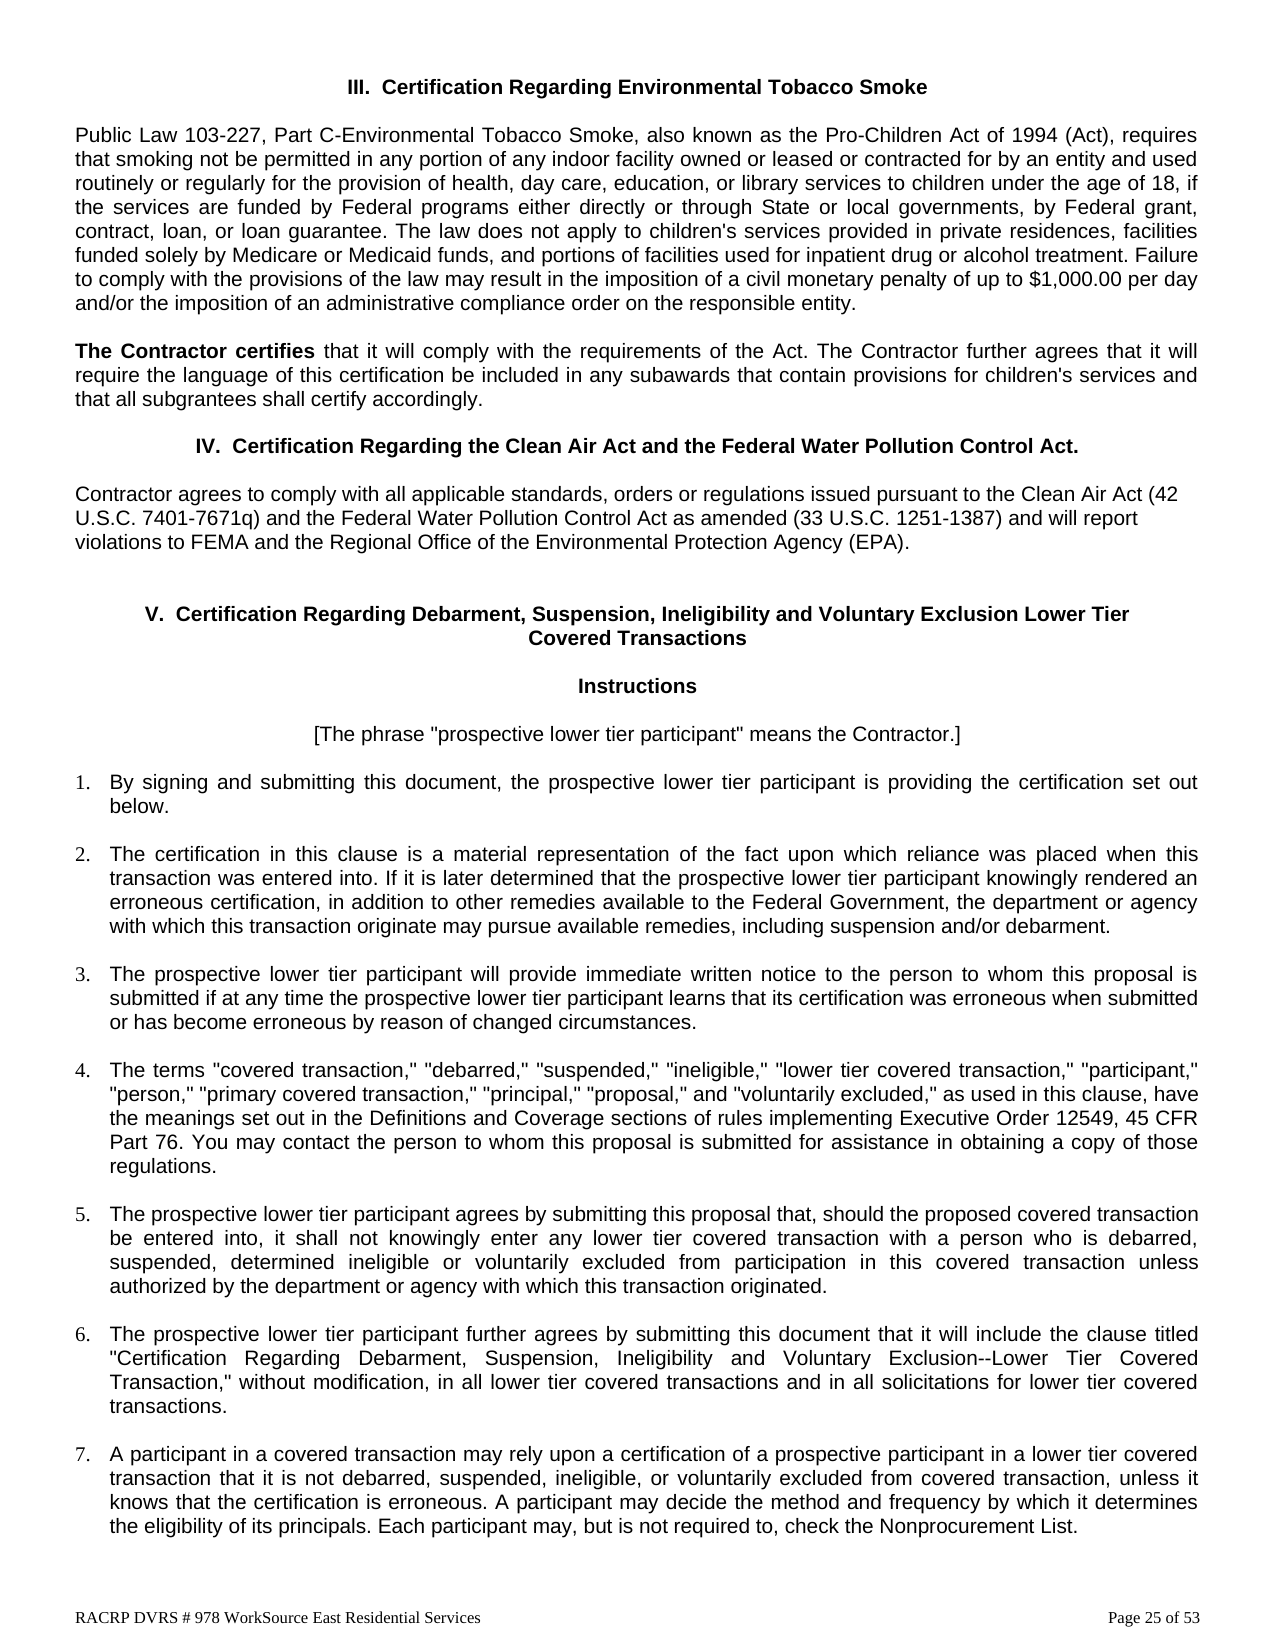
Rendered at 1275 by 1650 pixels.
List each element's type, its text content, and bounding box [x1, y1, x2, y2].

list A participant in a covered transaction may rely upon a certification of a prospective participant in a lower tier covered transaction that it is not debarred, suspended, ineligible, or voluntarily excluded from covered transaction, unless it knows that the certification is erroneous. A participant may decide the method and frequency by which it determines the eligibility of its principals. Each participant may, but is not required to, check the Nonprocurement List. [75, 1442, 1200, 1538]
text IV. Certification Regarding the Clean Air Act and the Federal Water Pollution Control Act. [75, 434, 1200, 458]
list The certification in this clause is a material representation of the fact upon which reliance was placed when this transaction was entered into. If it is later determined that the prospective lower tier participant knowingly rendered an erroneous certification, in addition to other remedies available to the Federal Government, the department or agency with which this transaction originate may pursue available remedies, including suspension and/or debarment. [75, 842, 1200, 938]
text Covered Transactions [75, 626, 1200, 650]
text Public Law 103-227, Part C-Environmental Tobacco Smoke, also known as the Pro-Children Act of 1994 (Act), requires that smoking not be permitted in any portion of any indoor facility owned or leased or contracted for by an entity and used routinely or regularly for the provision of health, day care, education, or library services to children under the age of 18, if the services are funded by Federal programs either directly or through State or local governments, by Federal grant, contract, loan, or loan guarantee. The law does not apply to children's services provided in private residences, facilities funded solely by Medicare or Medicaid funds, and portions of facilities used for inpatient drug or alcohol treatment. Failure to comply with the provisions of the law may result in the imposition of a civil monetary penalty of up to $1,000.00 per day and/or the imposition of an administrative compliance order on the responsible entity. [75, 123, 1200, 314]
text Contractor agrees to comply with all applicable standards, orders or regulations issued pursuant to the Clean Air Act (42 U.S.C. 7401-7671q) and the Federal Water Pollution Control Act as amended (33 U.S.C. 1251-1387) and will report violations to FEMA and the Regional Office of the Environmental Protection Agency (EPA). [75, 482, 1200, 554]
text [The phrase "prospective lower tier participant" means the Contractor.] [75, 722, 1200, 746]
list The prospective lower tier participant agrees by submitting this proposal that, should the proposed covered transaction be entered into, it shall not knowingly enter any lower tier covered transaction with a person who is debarred, suspended, determined ineligible or voluntarily excluded from participation in this covered transaction unless authorized by the department or agency with which this transaction originated. [75, 1202, 1200, 1298]
list The prospective lower tier participant further agrees by submitting this document that it will include the clause titled "Certification Regarding Debarment, Suspension, Ineligibility and Voluntary Exclusion--Lower Tier Covered Transaction," without modification, in all lower tier covered transactions and in all solicitations for lower tier covered transactions. [75, 1322, 1200, 1418]
list By signing and submitting this document, the prospective lower tier participant is providing the certification set out below. [75, 770, 1200, 818]
list The prospective lower tier participant will provide immediate written notice to the person to whom this proposal is submitted if at any time the prospective lower tier participant learns that its certification was erroneous when submitted or has become erroneous by reason of changed circumstances. [75, 962, 1200, 1034]
list The terms "covered transaction," "debarred," "suspended," "ineligible," "lower tier covered transaction," "participant," "person," "primary covered transaction," "principal," "proposal," and "voluntarily excluded," as used in this clause, have the meanings set out in the Definitions and Coverage sections of rules implementing Executive Order 12549, 45 CFR Part 76. You may contact the person to whom this proposal is submitted for assistance in obtaining a copy of those regulations. [75, 1058, 1200, 1178]
text V. Certification Regarding Debarment, Suspension, Ineligibility and Voluntary Exclusion Lower Tier [75, 602, 1200, 626]
text Instructions [75, 674, 1200, 698]
text The Contractor certifies that it will comply with the requirements of the Act. The Contractor further agrees that it will require the language of this certification be included in any subawards that contain provisions for children's services and that all subgrantees shall certify accordingly. [75, 338, 1200, 410]
text III. Certification Regarding Environmental Tobacco Smoke [75, 75, 1200, 99]
